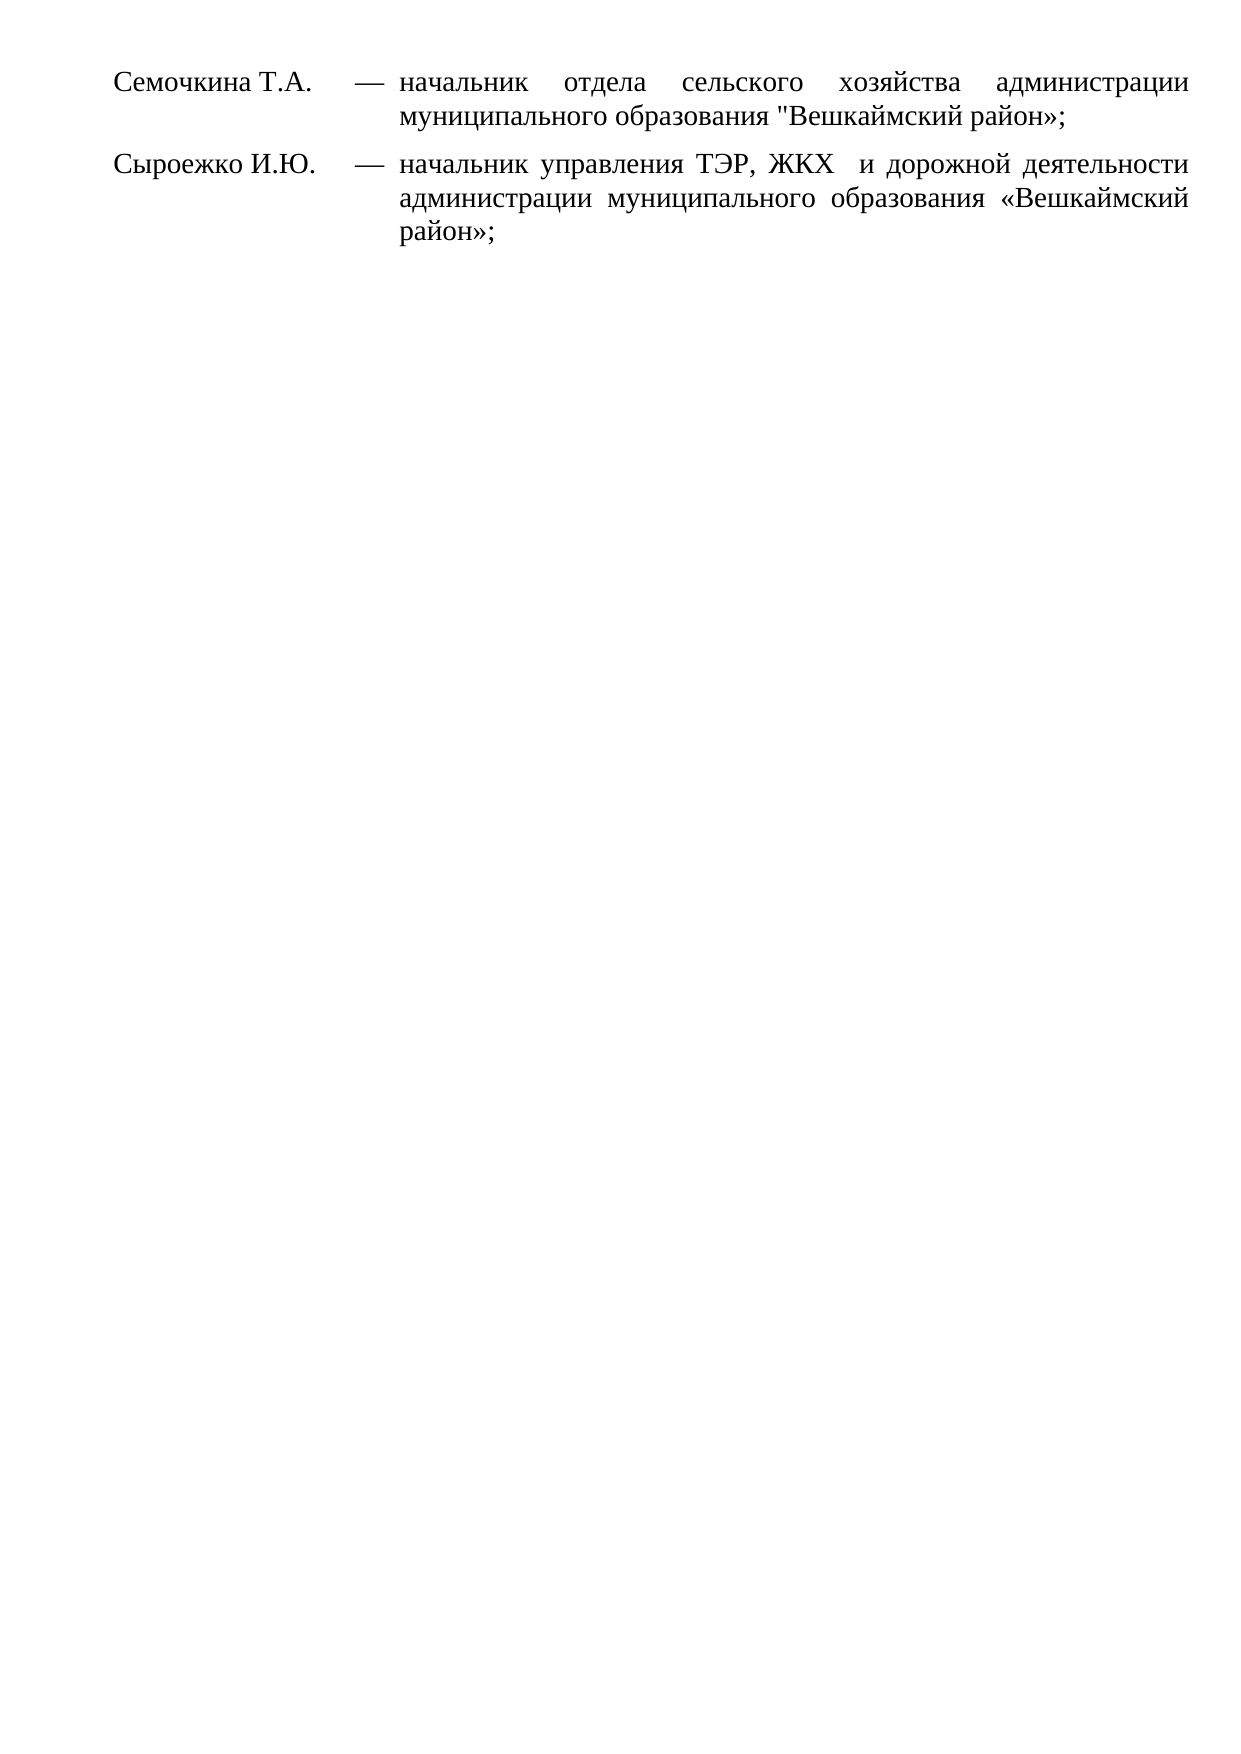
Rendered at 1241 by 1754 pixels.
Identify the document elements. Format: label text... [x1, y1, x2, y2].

table_cell — [355, 141, 399, 286]
table_cell начальник отдела сельского хозяйства администрации муниципального образования "Вешкаймский район»; [399, 59, 1211, 141]
table_cell Семочкина Т.А. [113, 59, 355, 141]
table_cell — [355, 59, 399, 141]
table_cell начальник управления ТЭР, ЖКХ и дорожной деятельности администрации муниципального образования «Вешкаймский район»; [399, 141, 1211, 286]
table_cell Сыроежко И.Ю. [113, 141, 355, 286]
